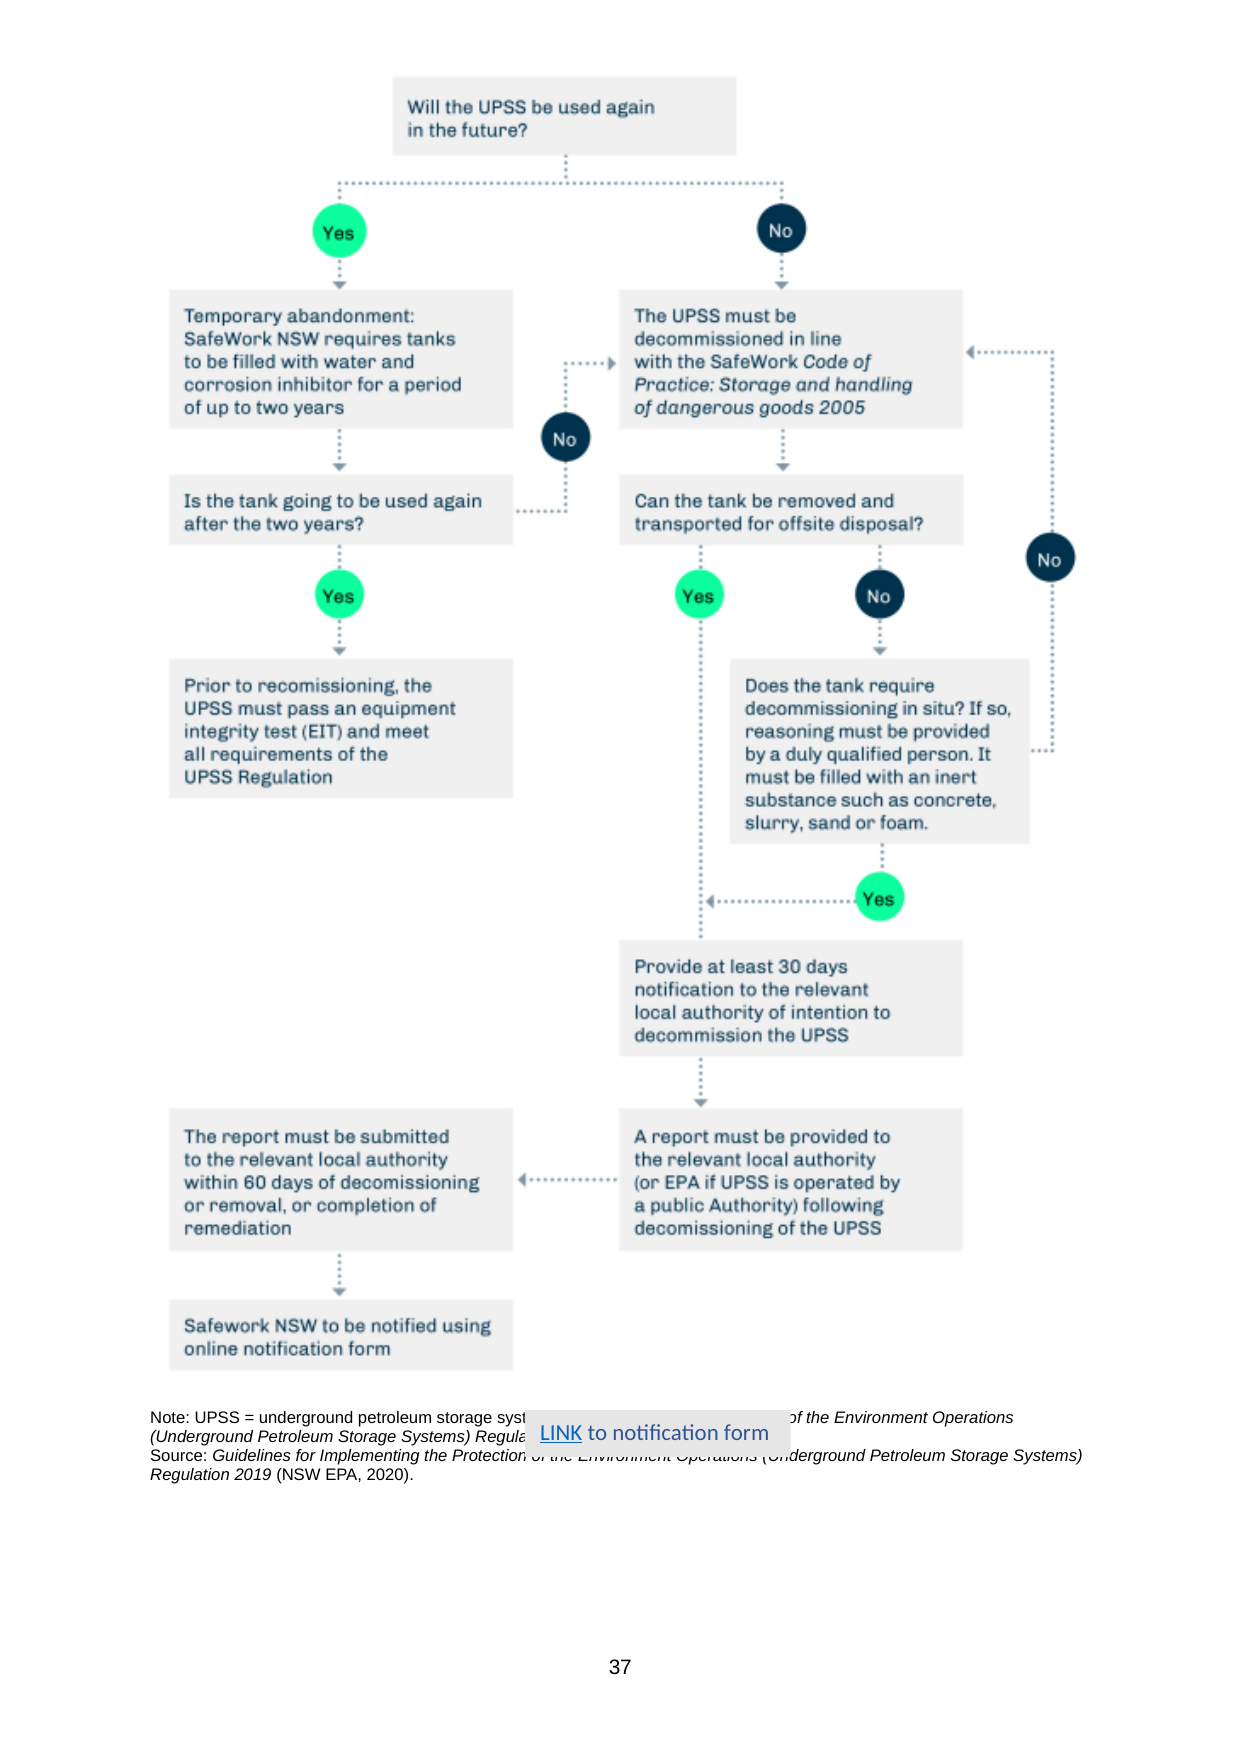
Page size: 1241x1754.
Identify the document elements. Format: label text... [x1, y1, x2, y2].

picture [155, 49, 1085, 1400]
text Source: Guidelines for Implementing the Protection of the Environment Operations (Underground Petroleum Storage Systems) Regulation 2019 (NSW EPA, 2020). [150, 1446, 1090, 1484]
text Note: UPSS = underground petroleum storage system; UPSS Regulation = Protection of the Environment Operations (Underground Petroleum Storage Systems) Regulation 2019. [150, 1408, 1090, 1446]
